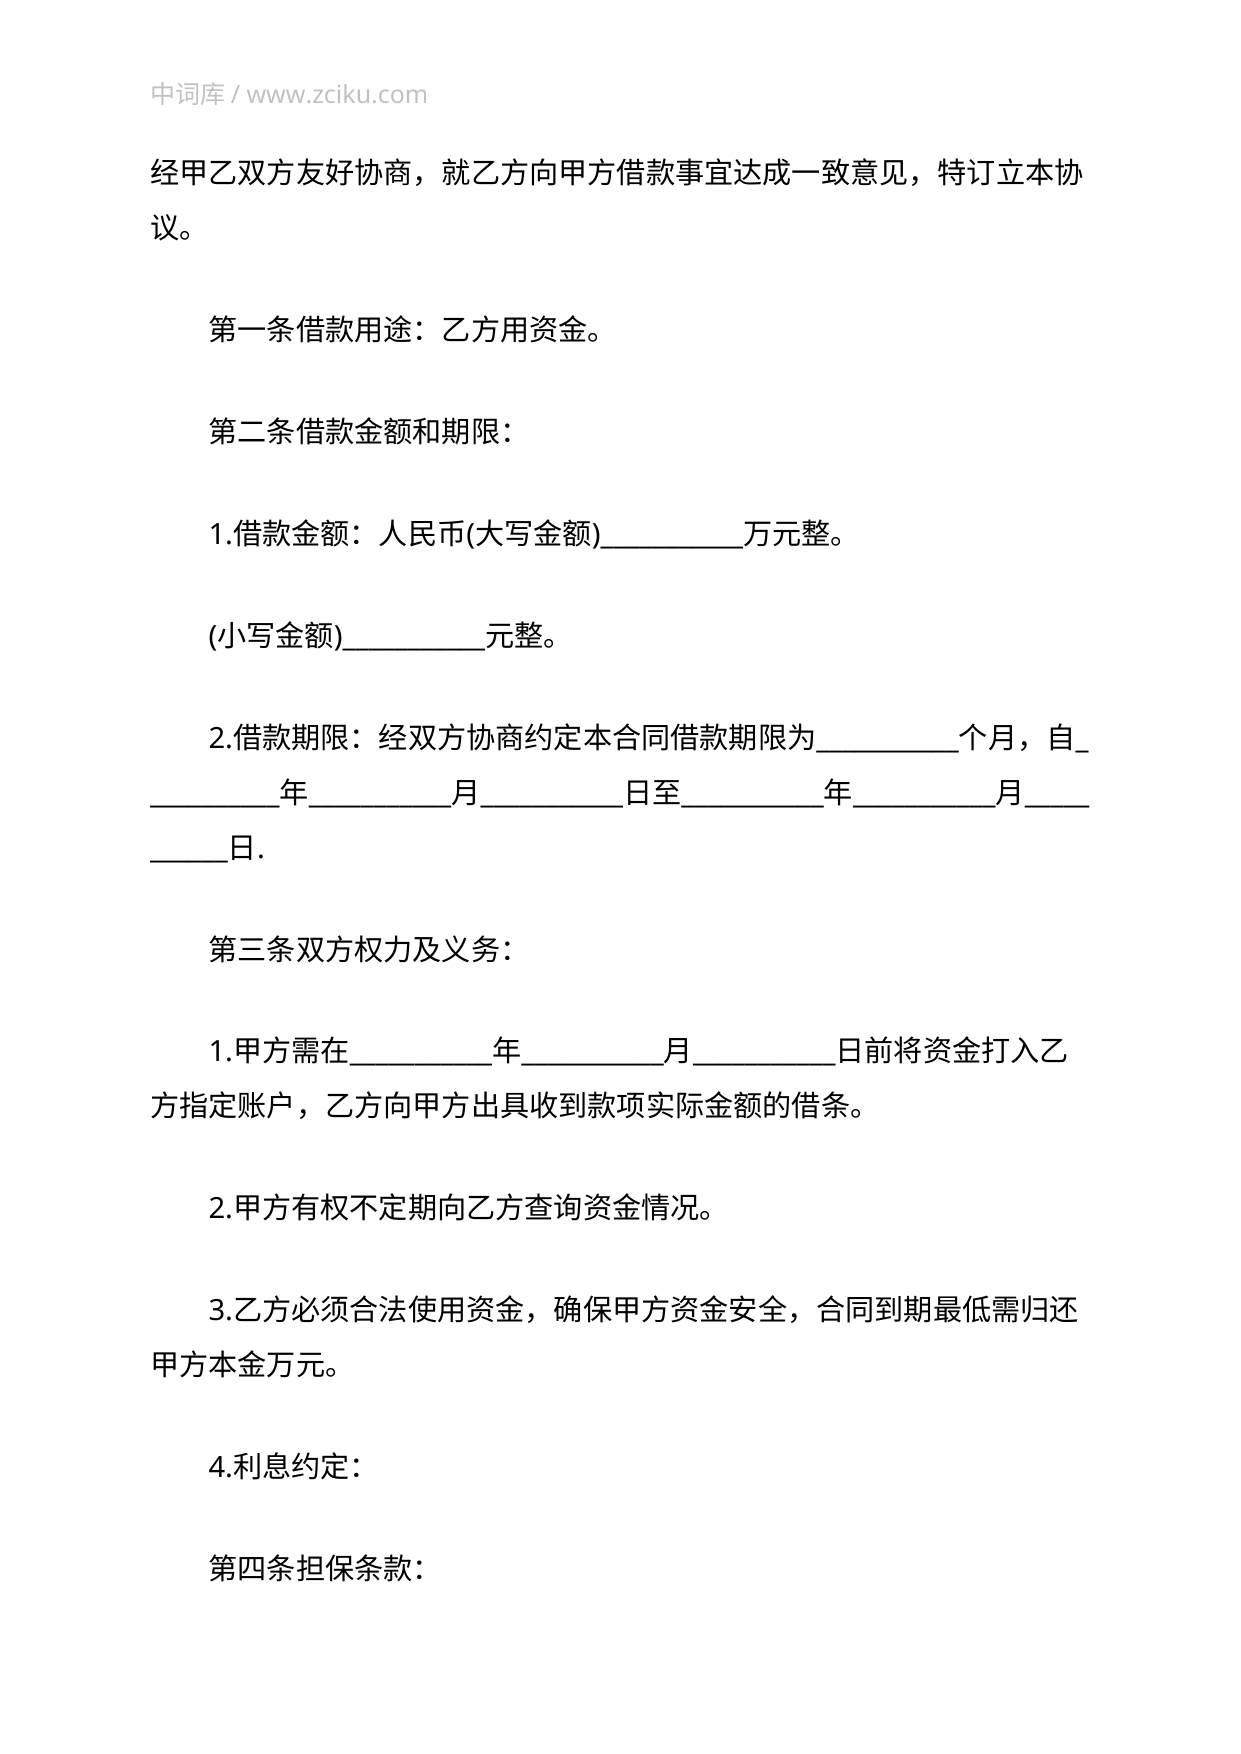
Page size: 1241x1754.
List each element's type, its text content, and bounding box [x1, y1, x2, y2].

text (小写金额)___________元整。 [150, 612, 1090, 654]
text 2.甲方有权不定期向乙方查询资金情况。 [150, 1185, 1090, 1227]
text 2.借款期限：经双方协商约定本合同借款期限为___________个月，自___________年___________月___________日至___________年___________月___________日. [150, 714, 1090, 867]
text 1.借款金额：人民币(大写金额)___________万元整。 [150, 510, 1090, 553]
text 第三条双方权力及义务： [150, 926, 1090, 968]
text 4.利息约定： [150, 1443, 1090, 1486]
text 3.乙方必须合法使用资金，确保甲方资金安全，合同到期最低需归还甲方本金万元。 [150, 1287, 1090, 1384]
text 1.甲方需在___________年___________月___________日前将资金打入乙方指定账户，乙方向甲方出具收到款项实际金额的借条。 [150, 1028, 1090, 1125]
text 第一条借款用途：乙方用资金。 [150, 307, 1090, 349]
text 第四条担保条款： [150, 1545, 1090, 1588]
text 第二条借款金额和期限： [150, 408, 1090, 451]
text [150, 150, 1090, 247]
